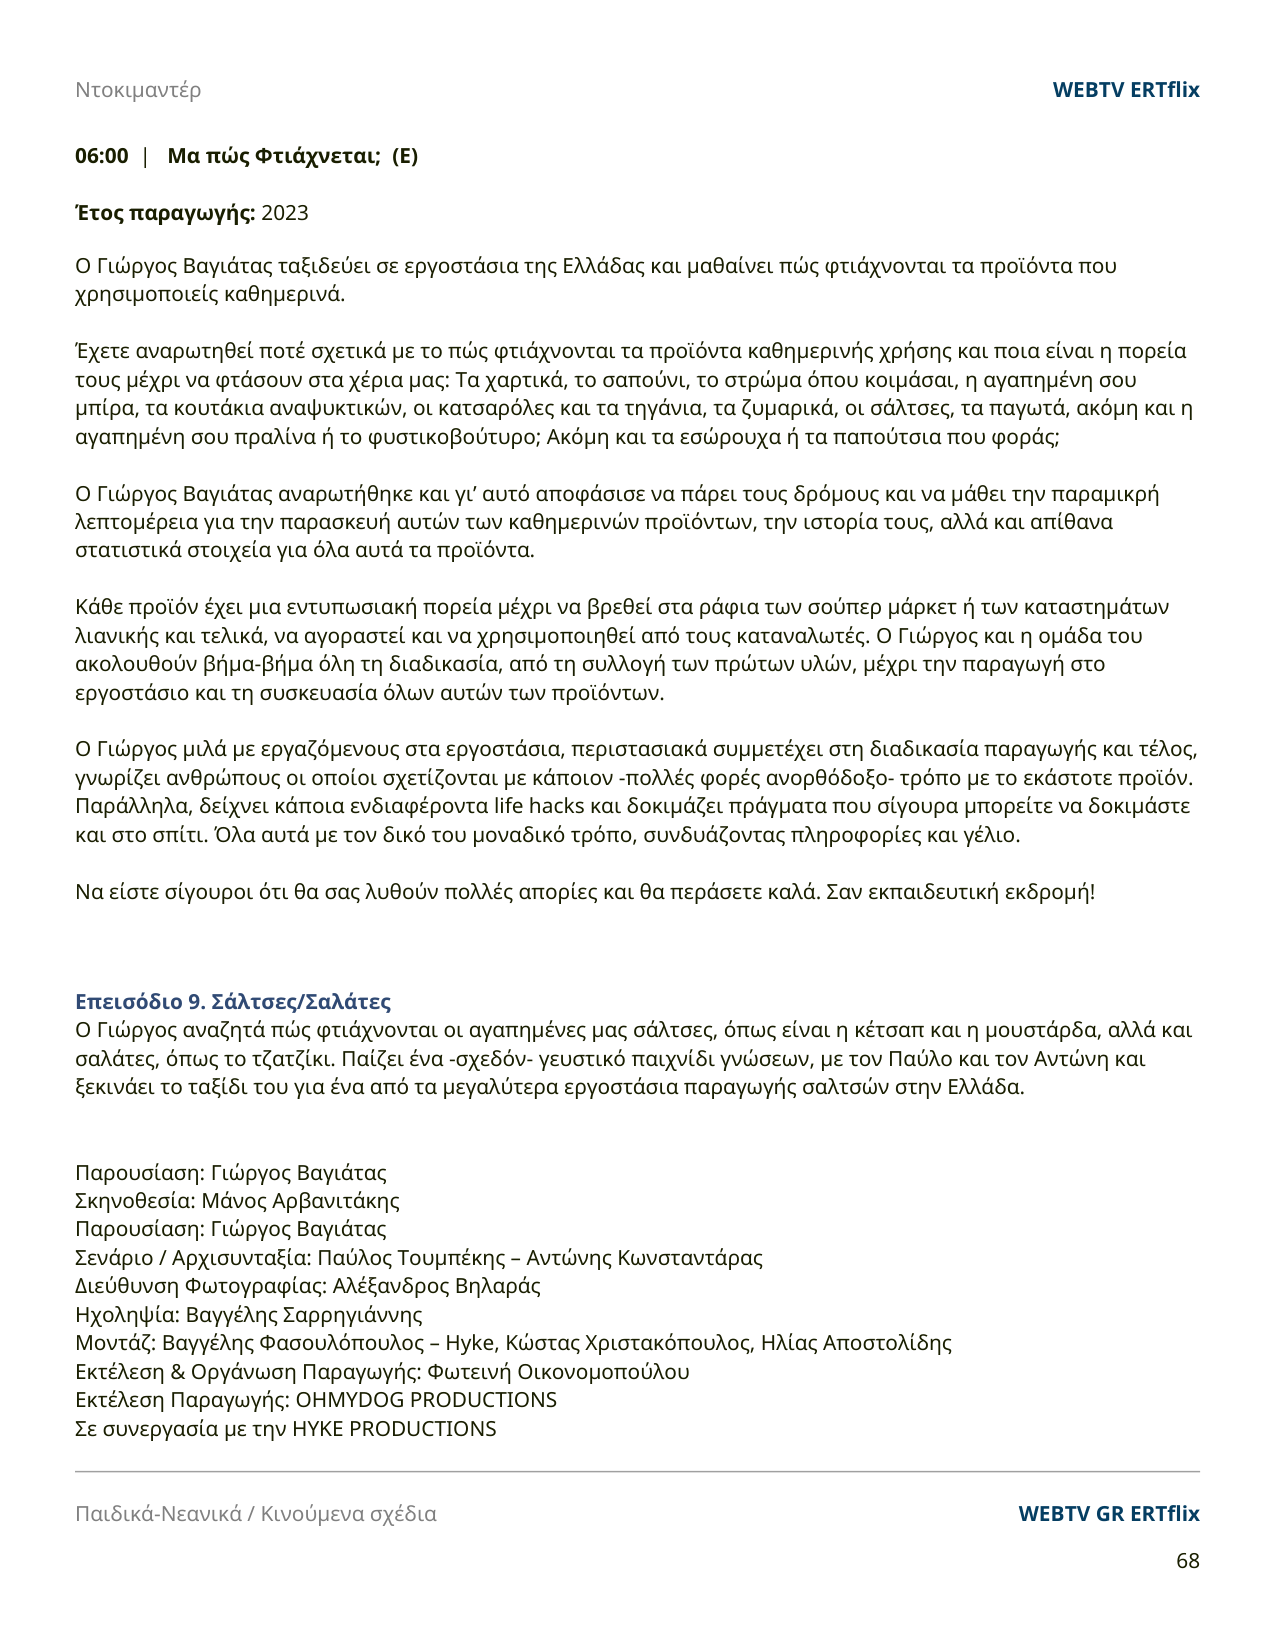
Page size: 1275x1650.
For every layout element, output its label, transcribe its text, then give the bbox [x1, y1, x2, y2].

text Ο Γιώργος Βαγιάτας ταξιδεύει σε εργοστάσια της Ελλάδας και μαθαίνει πώς φτιάχνονται τα προϊόντα που χρησιμοποιείς καθημερινά. Έχετε αναρωτηθεί ποτέ σχετικά με το πώς φτιάχνονται τα προϊόντα καθημερινής χρήσης και ποια είναι η πορεία τους μέχρι να φτάσουν στα χέρια μας: Τα χαρτικά, το σαπούνι, το στρώμα όπου κοιμάσαι, η αγαπημένη σου μπίρα, τα κουτάκια αναψυκτικών, οι κατσαρόλες και τα τηγάνια, τα ζυμαρικά, οι σάλτσες, τα παγωτά, ακόμη και η αγαπημένη σου πραλίνα ή το φυστικοβούτυρο; Ακόμη και τα εσώρουχα ή τα παπούτσια που φοράς; Ο Γιώργος Βαγιάτας αναρωτήθηκε και γι’ αυτό αποφάσισε να πάρει τους δρόμους και να μάθει την παραμικρή λεπτομέρεια για την παρασκευή αυτών των καθημερινών προϊόντων, την ιστορία τους, αλλά και απίθανα στατιστικά στοιχεία για όλα αυτά τα προϊόντα. Κάθε προϊόν έχει μια εντυπωσιακή πορεία μέχρι να βρεθεί στα ράφια των σούπερ μάρκετ ή των καταστημάτων λιανικής και τελικά, να αγοραστεί και να χρησιμοποιηθεί από τους καταναλωτές. Ο Γιώργος και η ομάδα του ακολουθούν βήμα-βήμα όλη τη διαδικασία, από τη συλλογή των πρώτων υλών, μέχρι την παραγωγή στο εργοστάσιο και τη συσκευασία όλων αυτών των προϊόντων. Ο Γιώργος μιλά με εργαζόμενους στα εργοστάσια, περιστασιακά συμμετέχει στη διαδικασία παραγωγής και τέλος, γνωρίζει ανθρώπους οι οποίοι σχετίζονται με κάποιον -πολλές φορές ανορθόδοξο- τρόπο με το εκάστοτε προϊόν. Παράλληλα, δείχνει κάποια ενδιαφέροντα life hacks και δοκιμάζει πράγματα που σίγουρα μπορείτε να δοκιμάστε και στο σπίτι. Όλα αυτά με τον δικό του μοναδικό τρόπο, συνδυάζοντας πληροφορίες και γέλιο. Να είστε σίγουροι ότι θα σας λυθούν πολλές απορίες και θα περάσετε καλά. Σαν εκπαιδευτική εκδρομή! [75, 251, 1200, 905]
text 06:00 | Μα πώς Φτιάχνεται; (E) Έτος παραγωγής: 2023 [75, 103, 1200, 226]
table_header Ντοκιμαντέρ [75, 75, 637, 103]
table_header WEBTV ERTflix [638, 75, 1200, 103]
text Επεισόδιο 9. Σάλτσες/Σαλάτες [75, 930, 1200, 1016]
table_header Παιδικά-Νεανικά / Κινούμενα σχέδια [75, 1500, 637, 1528]
table_header WEBTV GR ERTflix [638, 1500, 1200, 1528]
text Παρουσίαση: Γιώργος Βαγιάτας Σκηνοθεσία: Μάνος Αρβανιτάκης Παρουσίαση: Γιώργος Βαγιάτας Σενάριο / Αρχισυνταξία: Παύλος Τουμπέκης – Αντώνης Κωνσταντάρας Διεύθυνση Φωτογραφίας: Αλέξανδρος Βηλαράς Ηχοληψία: Βαγγέλης Σαρρηγιάννης Μοντάζ: Βαγγέλης Φασουλόπουλος – Hyke, Κώστας Χριστακόπουλος, Ηλίας Αποστολίδης Εκτέλεση & Οργάνωση Παραγωγής: Φωτεινή Οικονομοπούλου Εκτέλεση Παραγωγής: OHMYDOG PRODUCTIONS Σε συνεργασία με την HYKE PRODUCTIONS [75, 1101, 1200, 1470]
text Ο Γιώργος αναζητά πώς φτιάχνονται οι αγαπημένες μας σάλτσες, όπως είναι η κέτσαπ και η μουστάρδα, αλλά και σαλάτες, όπως το τζατζίκι. Παίζει ένα -σχεδόν- γευστικό παιχνίδι γνώσεων, με τον Παύλο και τον Αντώνη και ξεκινάει το ταξίδι του για ένα από τα μεγαλύτερα εργοστάσια παραγωγής σαλτσών στην Ελλάδα. [75, 1016, 1200, 1101]
